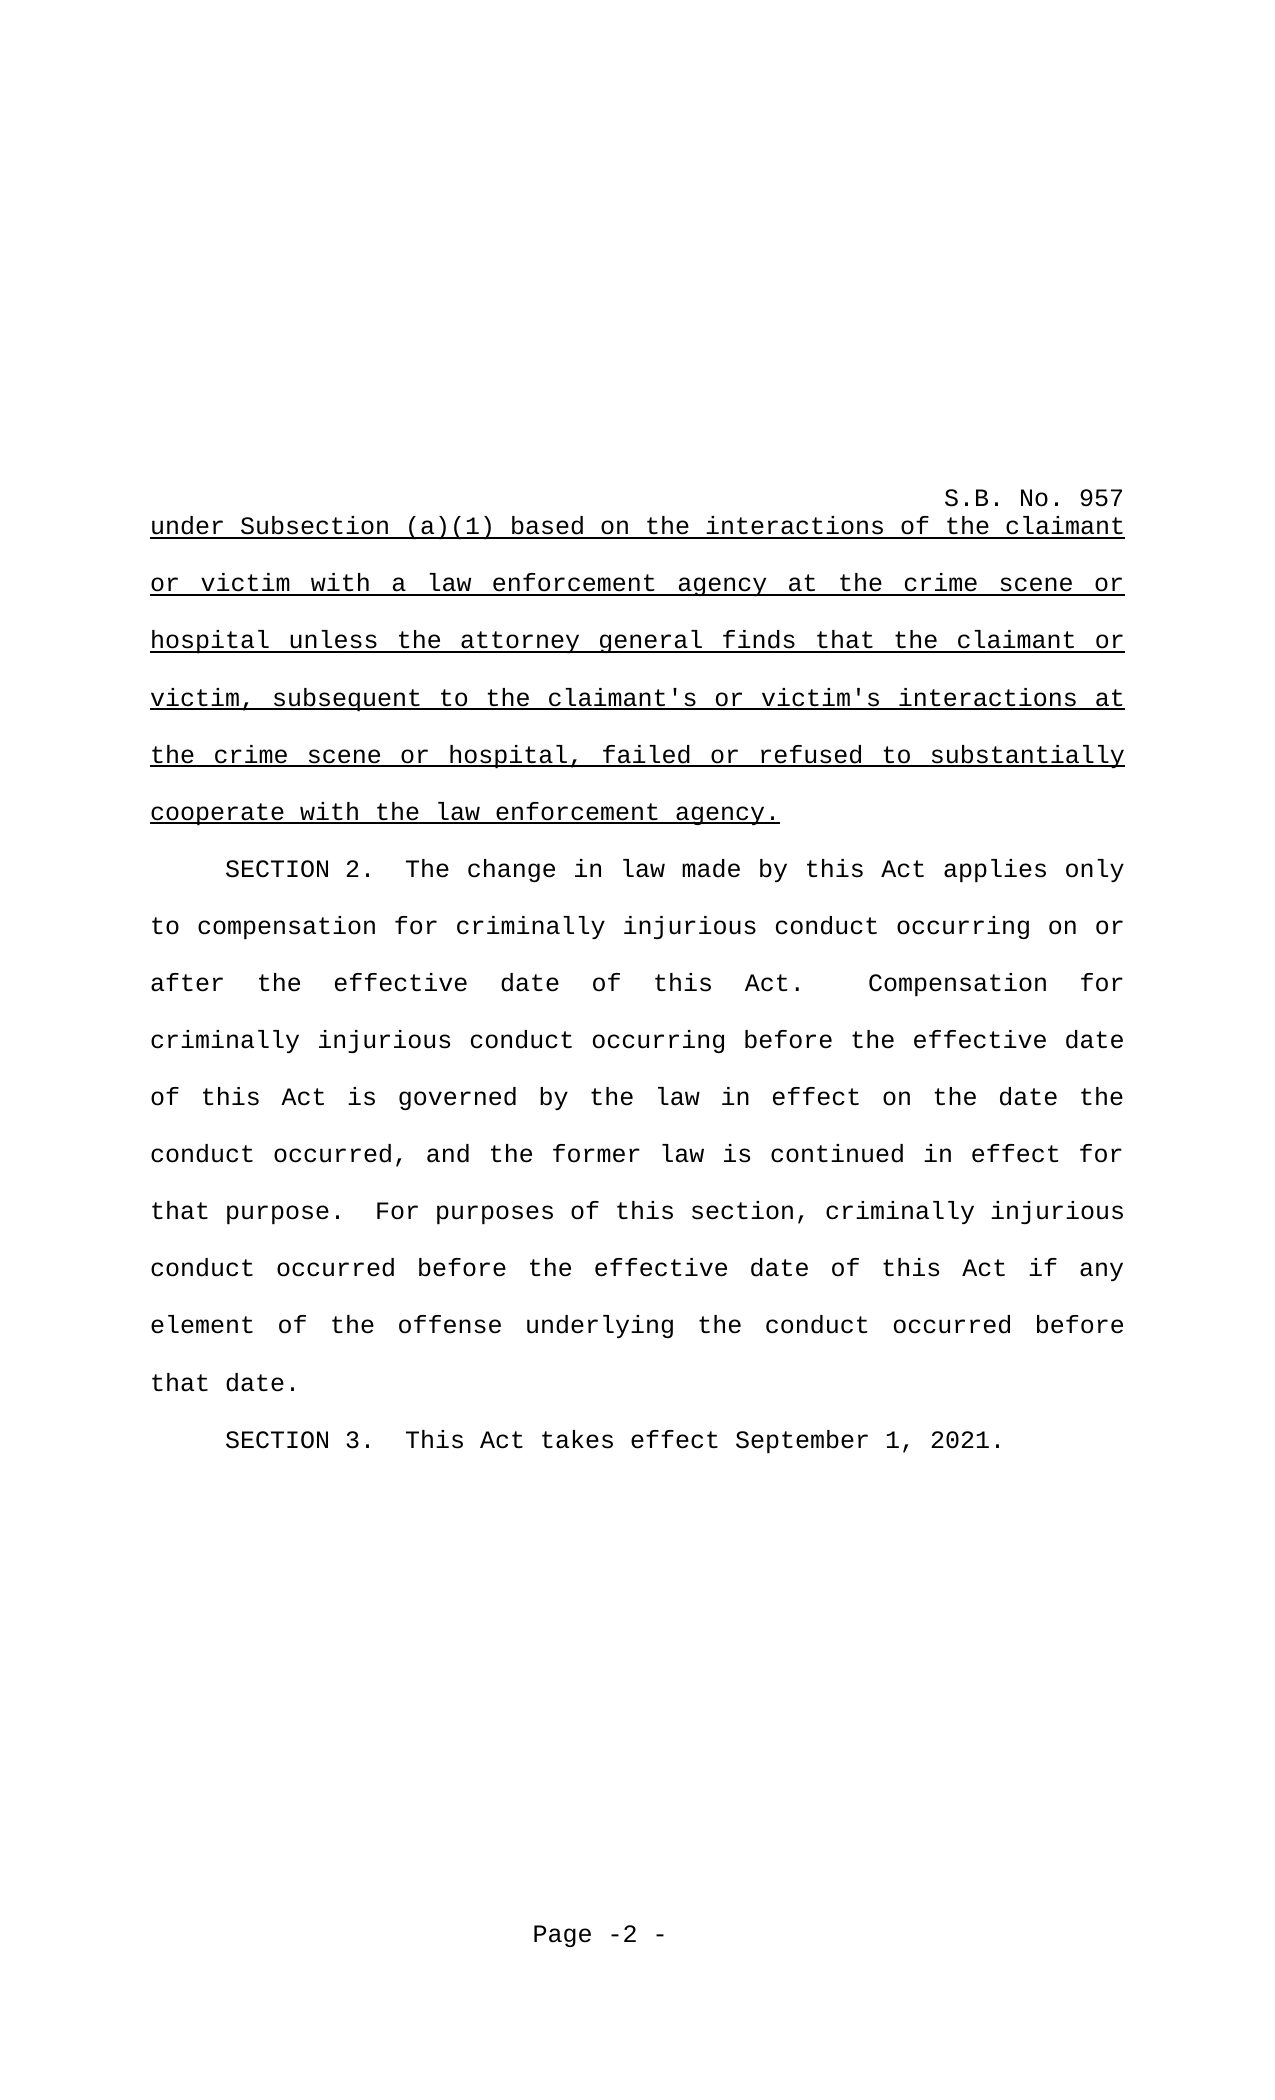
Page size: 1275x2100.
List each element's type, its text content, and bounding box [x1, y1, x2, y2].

text SECTION 2. The change in law made by this Act applies only to compensation for criminally injurious conduct occurring on or after the effective date of this Act. Compensation for criminally injurious conduct occurring before the effective date of this Act is governed by the law in effect on the date the conduct occurred, and the former law is continued in effect for that purpose. For purposes of this section, criminally injurious conduct occurred before the effective date of this Act if any element of the offense underlying the conduct occurred before that date. [150, 856, 1125, 1398]
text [150, 514, 1125, 537]
text SECTION 3. This Act takes effect September 1, 2021. [150, 1427, 1125, 1456]
